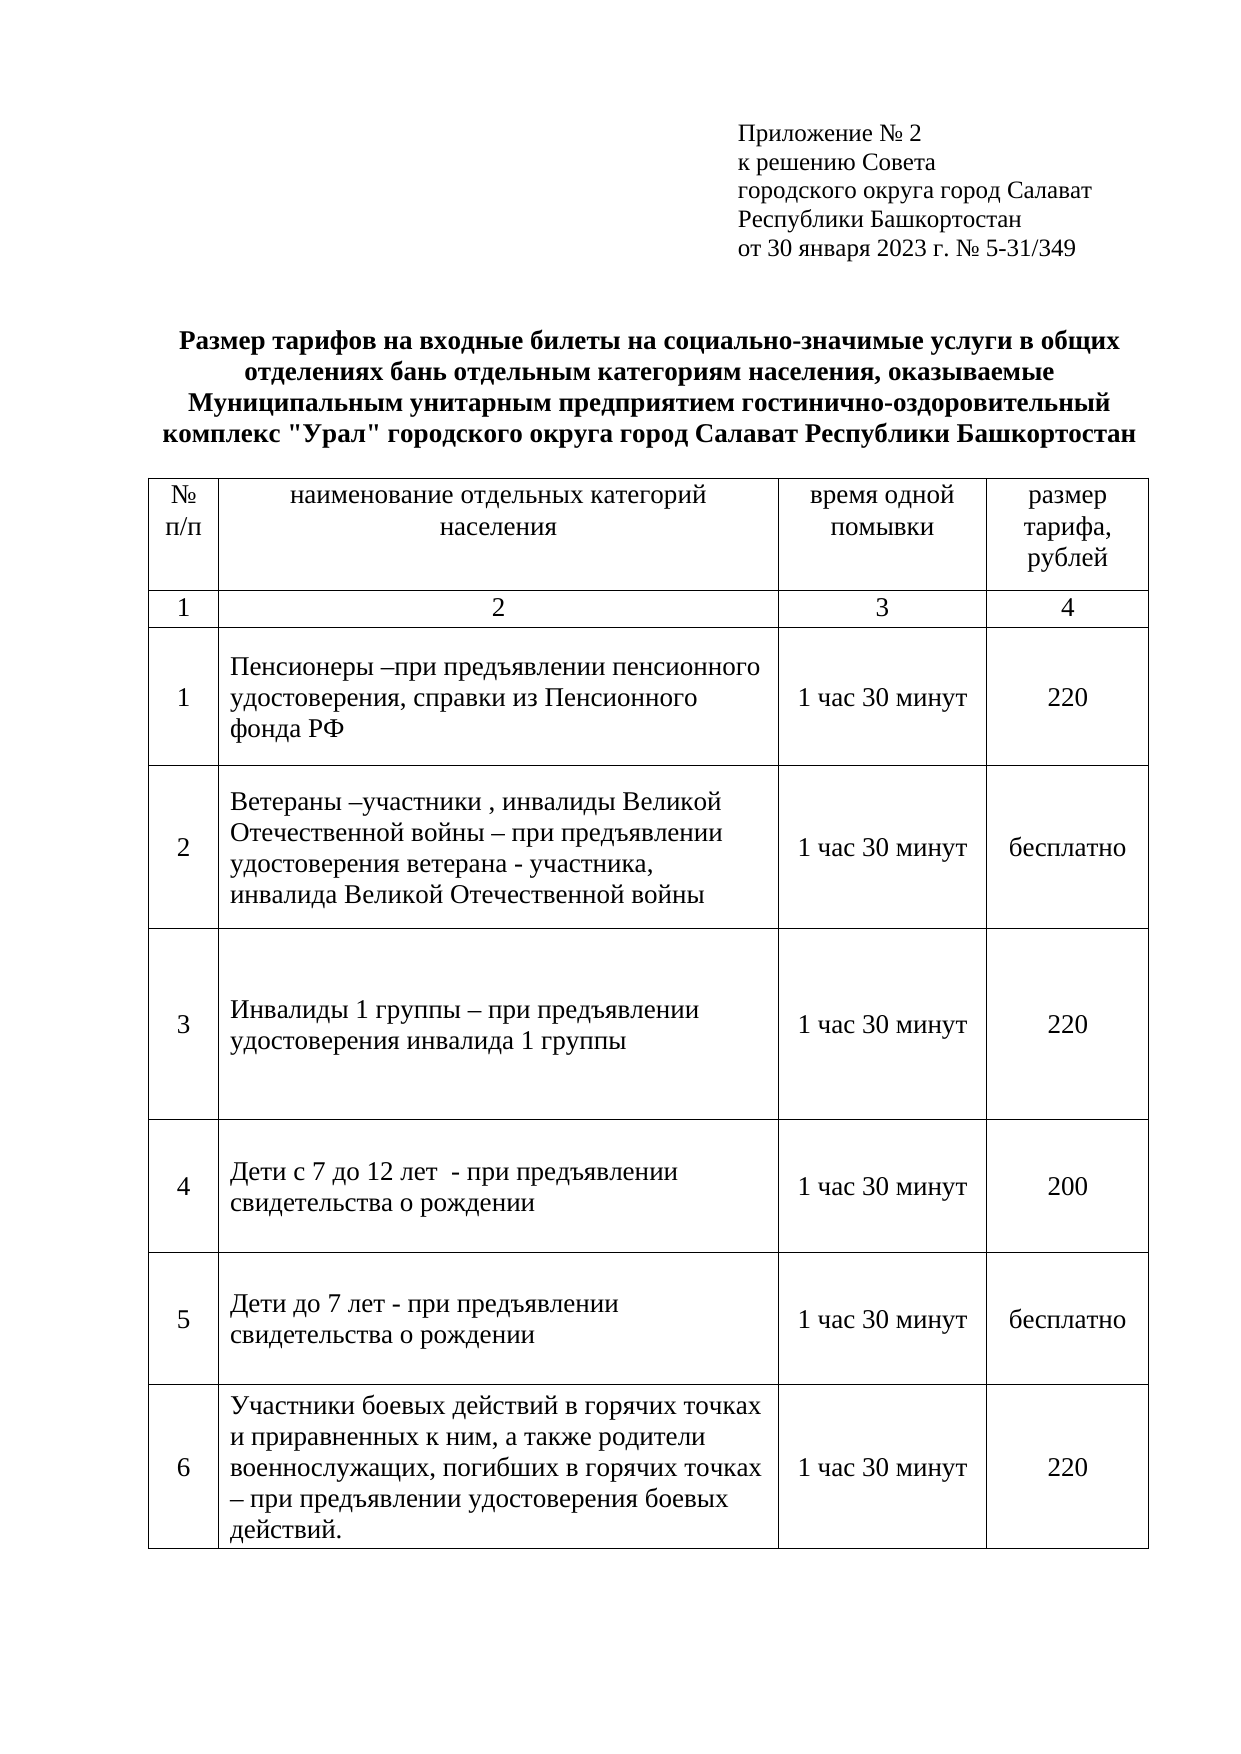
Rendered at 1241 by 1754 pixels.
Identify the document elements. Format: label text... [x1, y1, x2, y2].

table_cell 1 час 30 минут [779, 766, 986, 928]
table_cell Дети с 7 до 12 лет - при предъявлении свидетельства о рождении [219, 1120, 778, 1252]
text от 30 января 2023 г. № 5-31/349 [738, 233, 1196, 262]
table_cell Пенсионеры –при предъявлении пенсионного удостоверения, справки из Пенсионного фонда РФ [219, 628, 778, 765]
text к решению Совета [738, 147, 1166, 176]
table_cell 200 [987, 1120, 1148, 1252]
table_header размер тарифа, рублей [987, 479, 1148, 589]
table_cell 220 [987, 929, 1148, 1119]
table_cell 1 час 30 минут [779, 929, 986, 1119]
table_cell 6 [149, 1385, 218, 1548]
table_cell 2 [219, 591, 778, 627]
table_cell Участники боевых действий в горячих точках и приравненных к ним, а также родители военнослужащих, погибших в горячих точках – при предъявлении удостоверения боевых действий. [219, 1385, 778, 1548]
table_cell 1 час 30 минут [779, 1385, 986, 1548]
table_header время одной помывки [779, 479, 986, 589]
table_cell 3 [149, 929, 218, 1119]
table_cell бесплатно [987, 1253, 1148, 1384]
table_cell 220 [987, 1385, 1148, 1548]
table_cell 220 [987, 628, 1148, 765]
table_cell Инвалиды 1 группы – при предъявлении удостоверения инвалида 1 группы [219, 929, 778, 1119]
table_header наименование отдельных категорий населения [219, 479, 778, 589]
table_cell 1 [149, 628, 218, 765]
text Размер тарифов на входные билеты на социально-значимые услуги в общих отделениях бань отдельным категориям населения, оказываемые Муниципальным унитарным предприятием гостинично-оздоровительный комплекс "Урал" городского округа город Салават Республики Башкортостан [148, 324, 1152, 449]
table_cell 3 [779, 591, 986, 627]
text Республики Башкортостан [738, 204, 1166, 233]
text городского округа город Салават [738, 176, 1166, 204]
table_cell 4 [987, 591, 1148, 627]
table_cell 1 [149, 591, 218, 627]
table_header № п/п [149, 479, 218, 589]
table_cell Ветераны –участники , инвалиды Великой Отечественной войны – при предъявлении удостоверения ветерана - участника, инвалида Великой Отечественной войны [219, 766, 778, 928]
table_cell 1 час 30 минут [779, 1120, 986, 1252]
text Приложение № 2 [738, 118, 1166, 147]
table_cell 1 час 30 минут [779, 1253, 986, 1384]
table_cell бесплатно [987, 766, 1148, 928]
table_cell 4 [149, 1120, 218, 1252]
table_cell 1 час 30 минут [779, 628, 986, 765]
table_cell 5 [149, 1253, 218, 1384]
table_cell 2 [149, 766, 218, 928]
table_cell Дети до 7 лет - при предъявлении свидетельства о рождении [219, 1253, 778, 1384]
